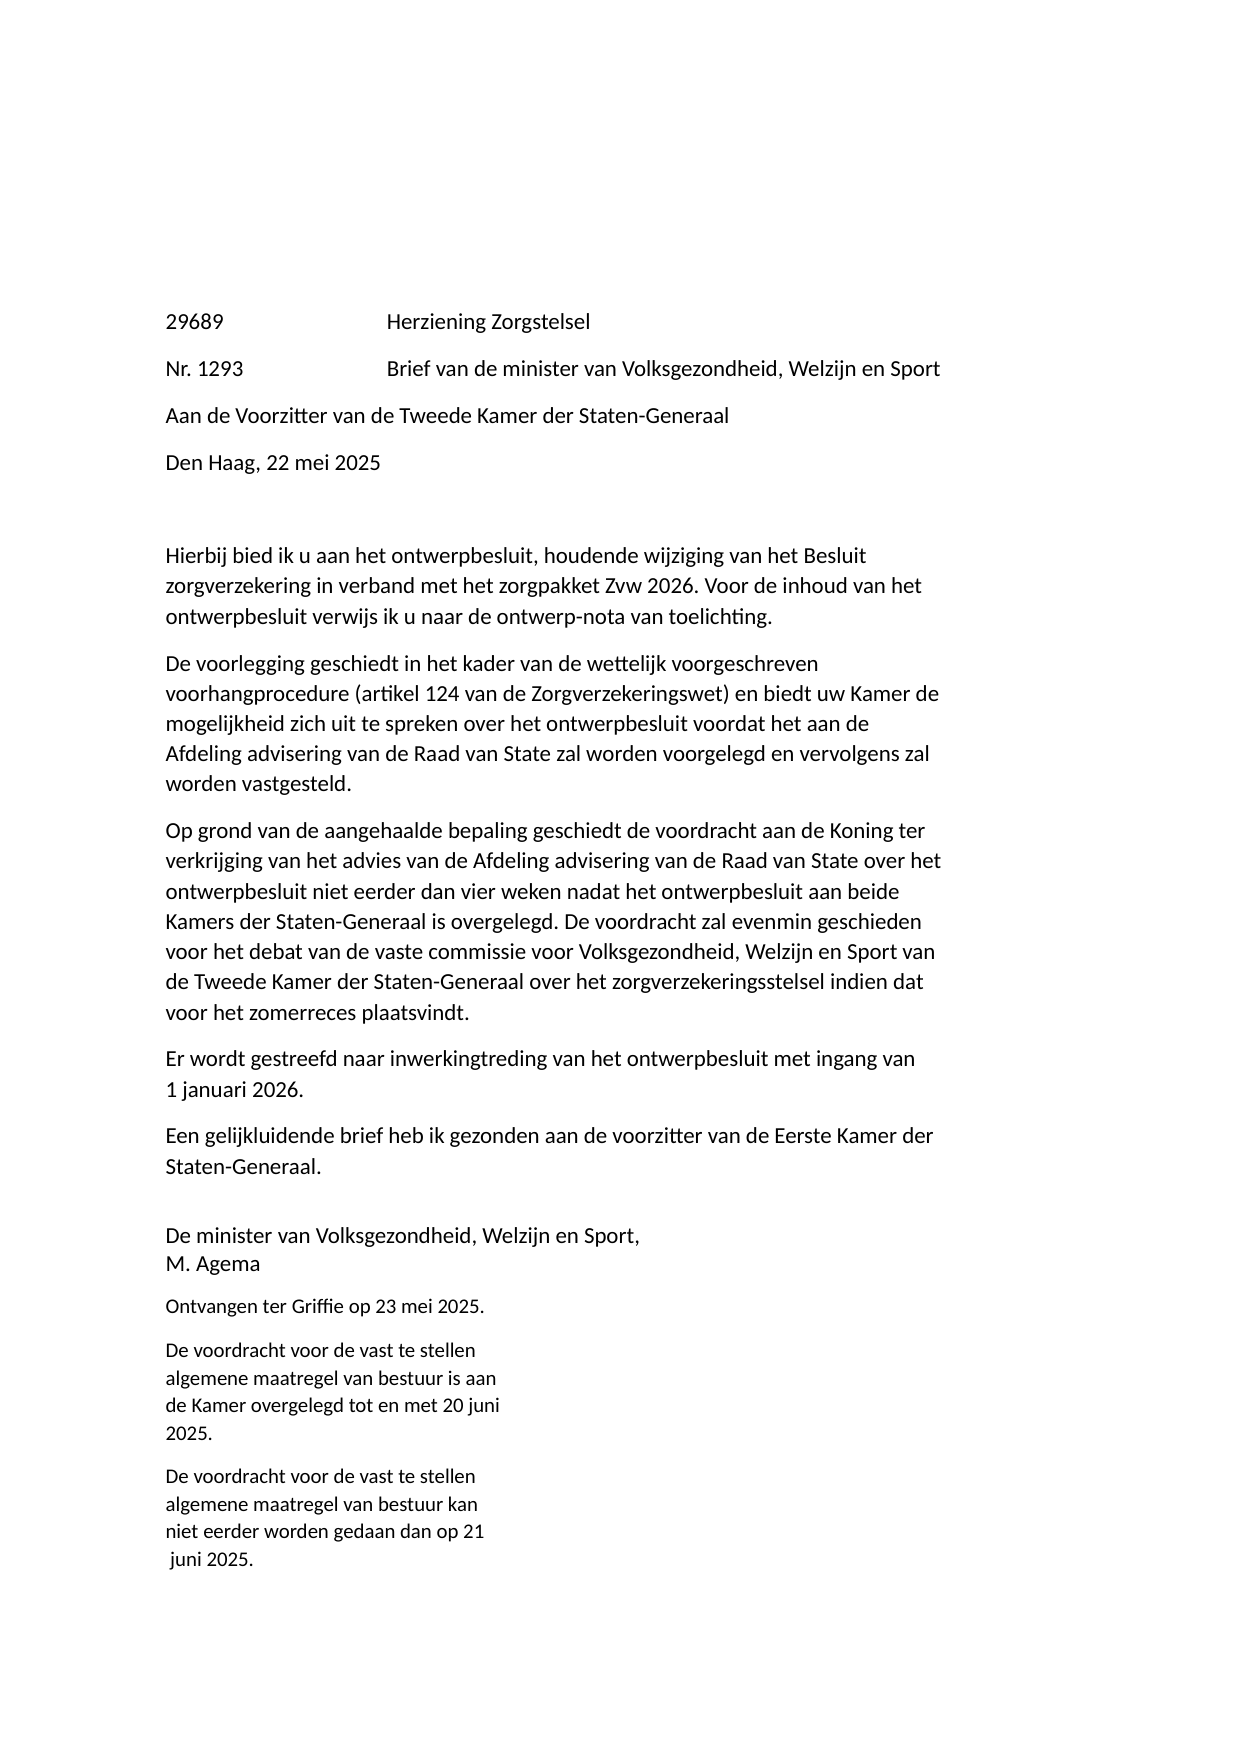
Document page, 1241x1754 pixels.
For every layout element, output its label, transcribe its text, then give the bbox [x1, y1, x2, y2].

text Hierbij bied ik u aan het ontwerpbesluit, houdende wijziging van het Besluit zorgverzekering in verband met het zorgpakket Zvw 2026. Voor de inhoud van het ontwerpbesluit verwijs ik u naar de ontwerp-nota van toelichting. [165, 541, 951, 630]
text De voorlegging geschiedt in het kader van de wettelijk voorgeschreven voorhangprocedure (artikel 124 van de Zorgverzekeringswet) en biedt uw Kamer de mogelijkheid zich uit te spreken over het ontwerpbesluit voordat het aan de Afdeling advisering van de Raad van State zal worden voorgelegd en vervolgens zal worden vastgesteld. [165, 649, 951, 798]
text Nr. 1293 Brief van de minister van Volksgezondheid, Welzijn en Sport [165, 354, 951, 382]
text De minister van Volksgezondheid, Welzijn en Sport, [165, 1224, 951, 1249]
text 29689 Herziening Zorgstelsel [165, 307, 951, 335]
text Ontvangen ter Griffie op 23 mei 2025. [165, 1293, 951, 1319]
text Aan de Voorzitter van de Tweede Kamer der Staten-Generaal [165, 401, 951, 429]
text De voordracht voor de vast te stellen algemene maatregel van bestuur is aan de Kamer overgelegd tot en met 20 juni 2025. [165, 1337, 951, 1445]
text M. Agema [165, 1249, 951, 1277]
text Een gelijkluidende brief heb ik gezonden aan de voorzitter van de Eerste Kamer der Staten-Generaal. [165, 1122, 951, 1180]
text Den Haag, 22 mei 2025 [165, 448, 951, 476]
text Op grond van de aangehaalde bepaling geschiedt de voordracht aan de Koning ter verkrijging van het advies van de Afdeling advisering van de Raad van State over het ontwerpbesluit niet eerder dan vier weken nadat het ontwerpbesluit aan beide Kamers der Staten-Generaal is overgelegd. De voordracht zal evenmin geschieden voor het debat van de vaste commissie voor Volksgezondheid, Welzijn en Sport van de Tweede Kamer der Staten-Generaal over het zorgverzekeringsstelsel indien dat voor het zomerreces plaatsvindt. [165, 816, 951, 1026]
text Er wordt gestreefd naar inwerkingtreding van het ontwerpbesluit met ingang van 1 januari 2026. [165, 1044, 951, 1103]
text De voordracht voor de vast te stellen algemene maatregel van bestuur kan niet eerder worden gedaan dan op 21 juni 2025. [165, 1464, 951, 1571]
